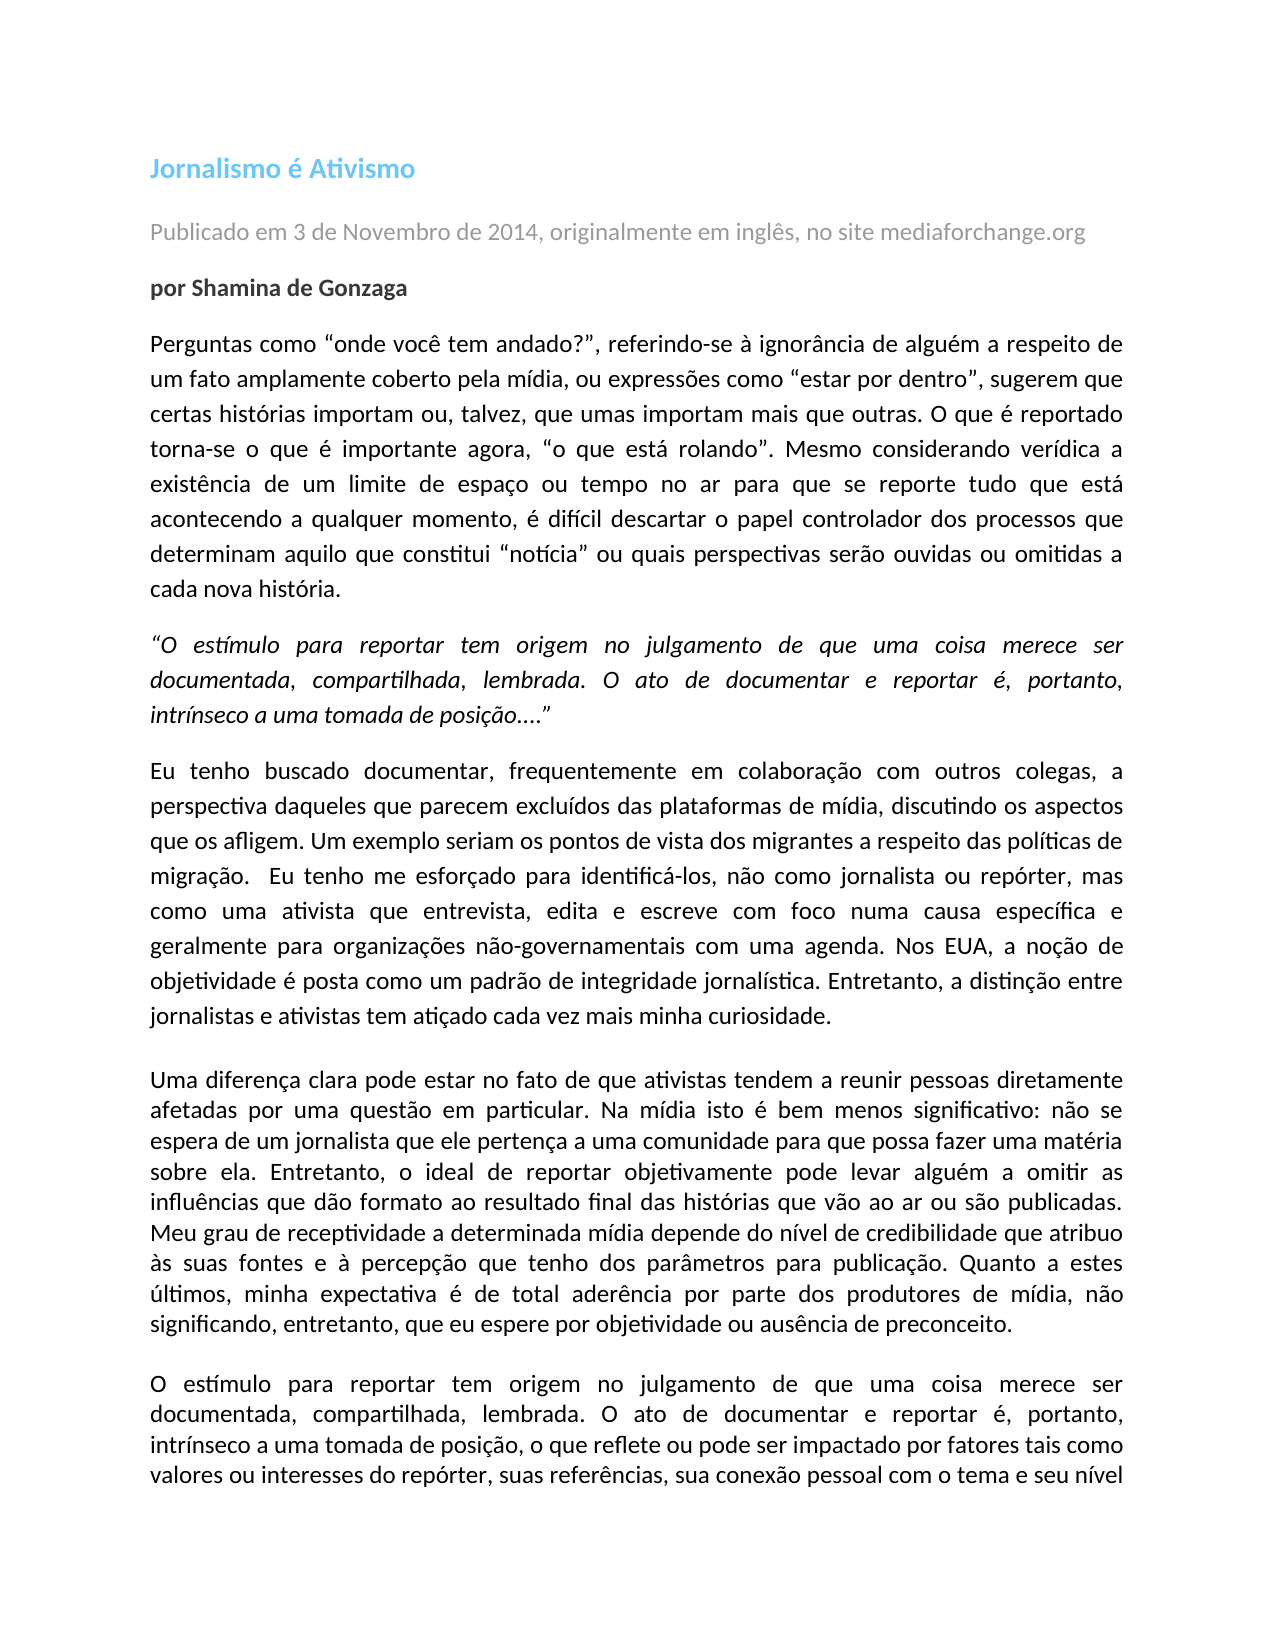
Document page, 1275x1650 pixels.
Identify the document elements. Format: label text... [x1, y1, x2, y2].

subtitle por Shamina de Gonzaga [150, 272, 1125, 303]
subtitle Jornalismo é Ativismo [150, 150, 1125, 186]
text Eu tenho buscado documentar, frequentemente em colaboração com outros colegas, a perspectiva daqueles que parecem excluídos das plataformas de mídia, discutindo os aspectos que os afligem. Um exemplo seriam os pontos de vista dos migrantes a respeito das políticas de migração. Eu tenho me esforçado para identificá-los, não como jornalista ou repórter, mas como uma ativista que entrevista, edita e escreve com foco numa causa específica e geralmente para organizações não-governamentais com uma agenda. Nos EUA, a noção de objetividade é posta como um padrão de integridade jornalística. Entretanto, a distinção entre jornalistas e ativistas tem atiçado cada vez mais minha curiosidade. [150, 755, 1125, 1031]
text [150, 1368, 1125, 1490]
text “O estímulo para reportar tem origem no julgamento de que uma coisa merece ser documentada, compartilhada, lembrada. O ato de documentar e reportar é, portanto, intrínseco a uma tomada de posição....” [150, 629, 1125, 730]
text Publicado em 3 de Novembro de 2014, originalmente em inglês, no site mediaforchange.org [150, 216, 1125, 247]
text Uma diferença clara pode estar no fato de que ativistas tendem a reunir pessoas diretamente afetadas por uma questão em particular. Na mídia isto é bem menos significativo: não se espera de um jornalista que ele pertença a uma comunidade para que possa fazer uma matéria sobre ela. Entretanto, o ideal de reportar objetivamente pode levar alguém a omitir as influências que dão formato ao resultado final das histórias que vão ao ar ou são publicadas. Meu grau de receptividade a determinada mídia depende do nível de credibilidade que atribuo às suas fontes e à percepção que tenho dos parâmetros para publicação. Quanto a estes últimos, minha expectativa é de total aderência por parte dos produtores de mídia, não significando, entretanto, que eu espere por objetividade ou ausência de preconceito. [150, 1064, 1125, 1339]
text Perguntas como “onde você tem andado?”, referindo-se à ignorância de alguém a respeito de um fato amplamente coberto pela mídia, ou expressões como “estar por dentro”, sugerem que certas histórias importam ou, talvez, que umas importam mais que outras. O que é reportado torna-se o que é importante agora, “o que está rolando”. Mesmo considerando verídica a existência de um limite de espaço ou tempo no ar para que se reporte tudo que está acontecendo a qualquer momento, é difícil descartar o papel controlador dos processos que determinam aquilo que constitui “notícia” ou quais perspectivas serão ouvidas ou omitidas a cada nova história. [150, 328, 1125, 604]
